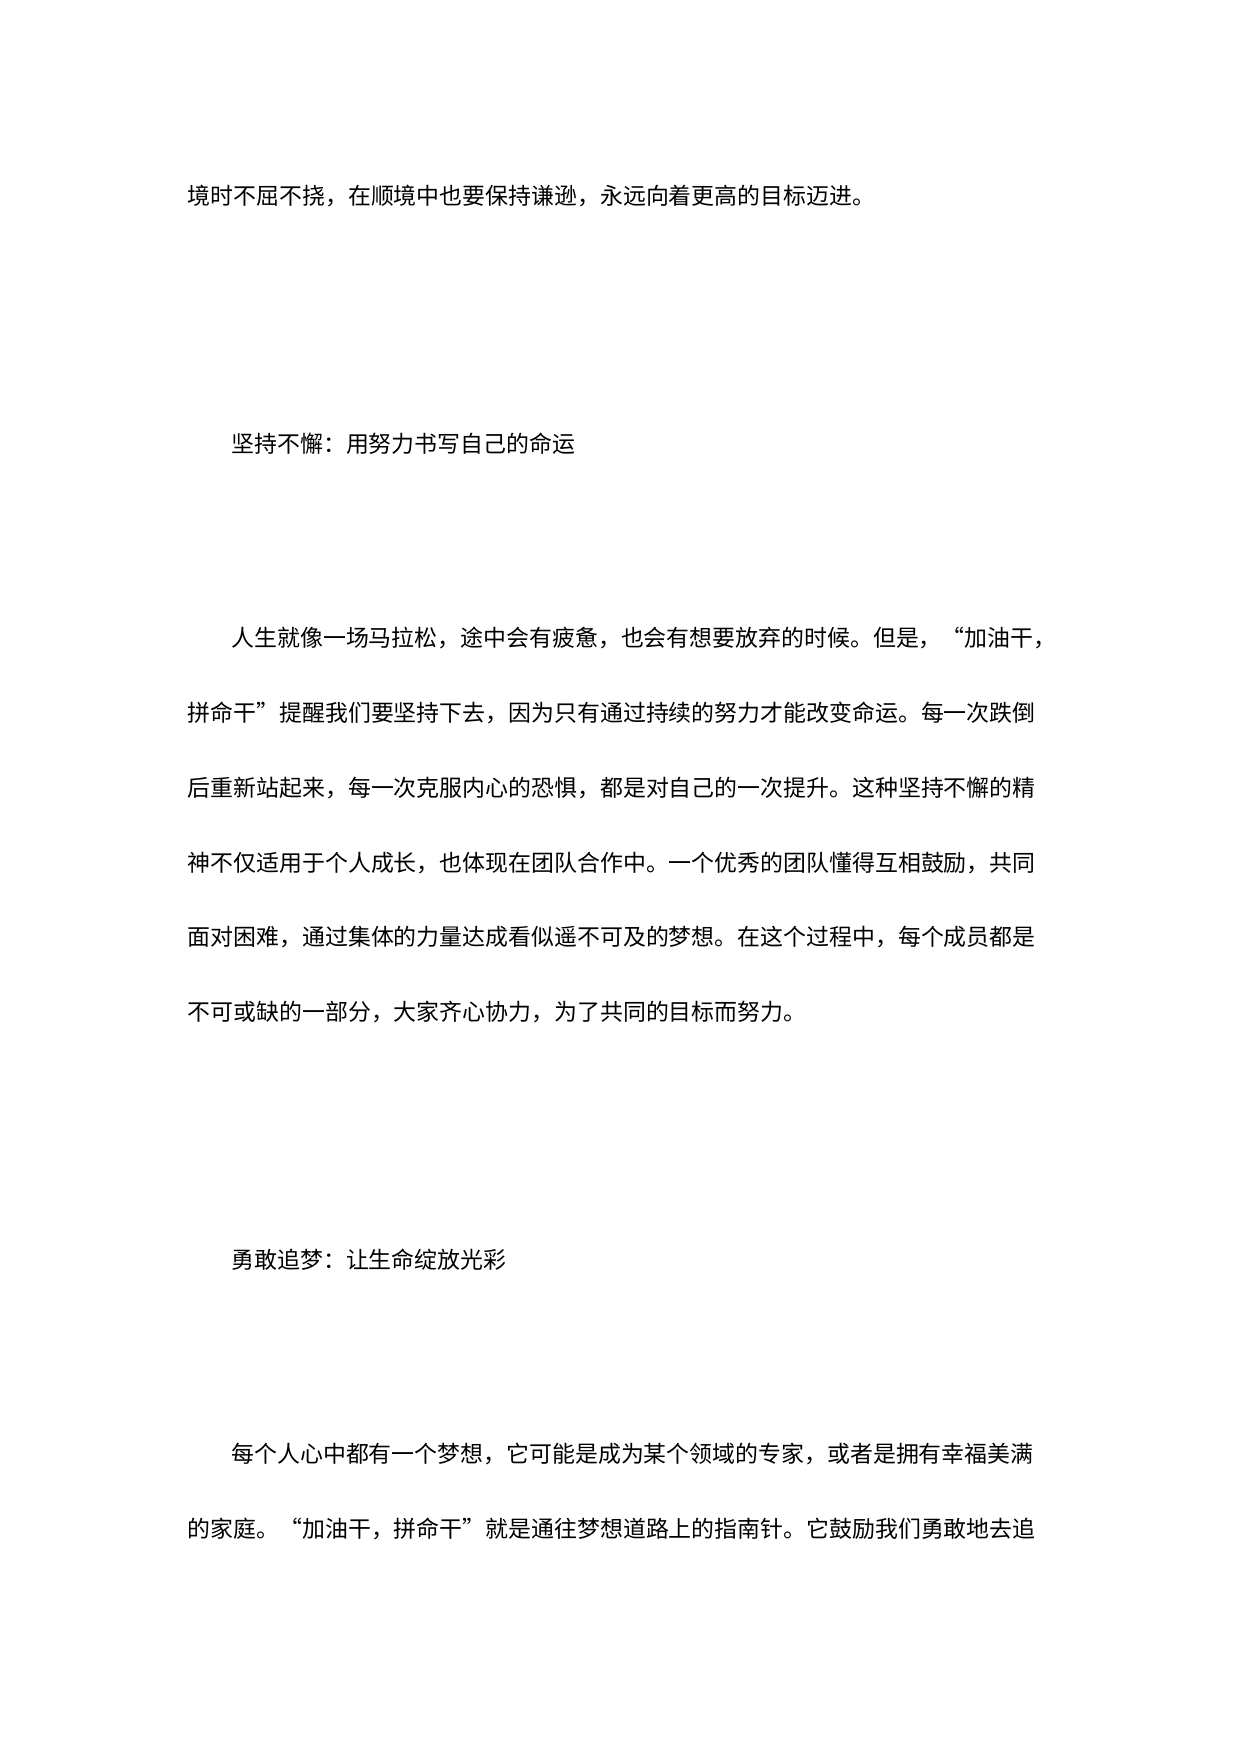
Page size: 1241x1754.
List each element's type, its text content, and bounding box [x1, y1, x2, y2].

text 人生就像一场马拉松，途中会有疲惫，也会有想要放弃的时候。但是，“加油干，拼命干”提醒我们要坚持下去，因为只有通过持续的努力才能改变命运。每一次跌倒后重新站起来，每一次克服内心的恐惧，都是对自己的一次提升。这种坚持不懈的精神不仅适用于个人成长，也体现在团队合作中。一个优秀的团队懂得互相鼓励，共同面对困难，通过集体的力量达成看似遥不可及的梦想。在这个过程中，每个成员都是不可或缺的一部分，大家齐心协力，为了共同的目标而努力。 [187, 604, 1053, 1043]
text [187, 162, 1053, 227]
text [187, 1420, 1053, 1560]
text 坚持不懈：用努力书写自己的命运 [187, 410, 1053, 475]
text 勇敢追梦：让生命绽放光彩 [187, 1226, 1053, 1291]
